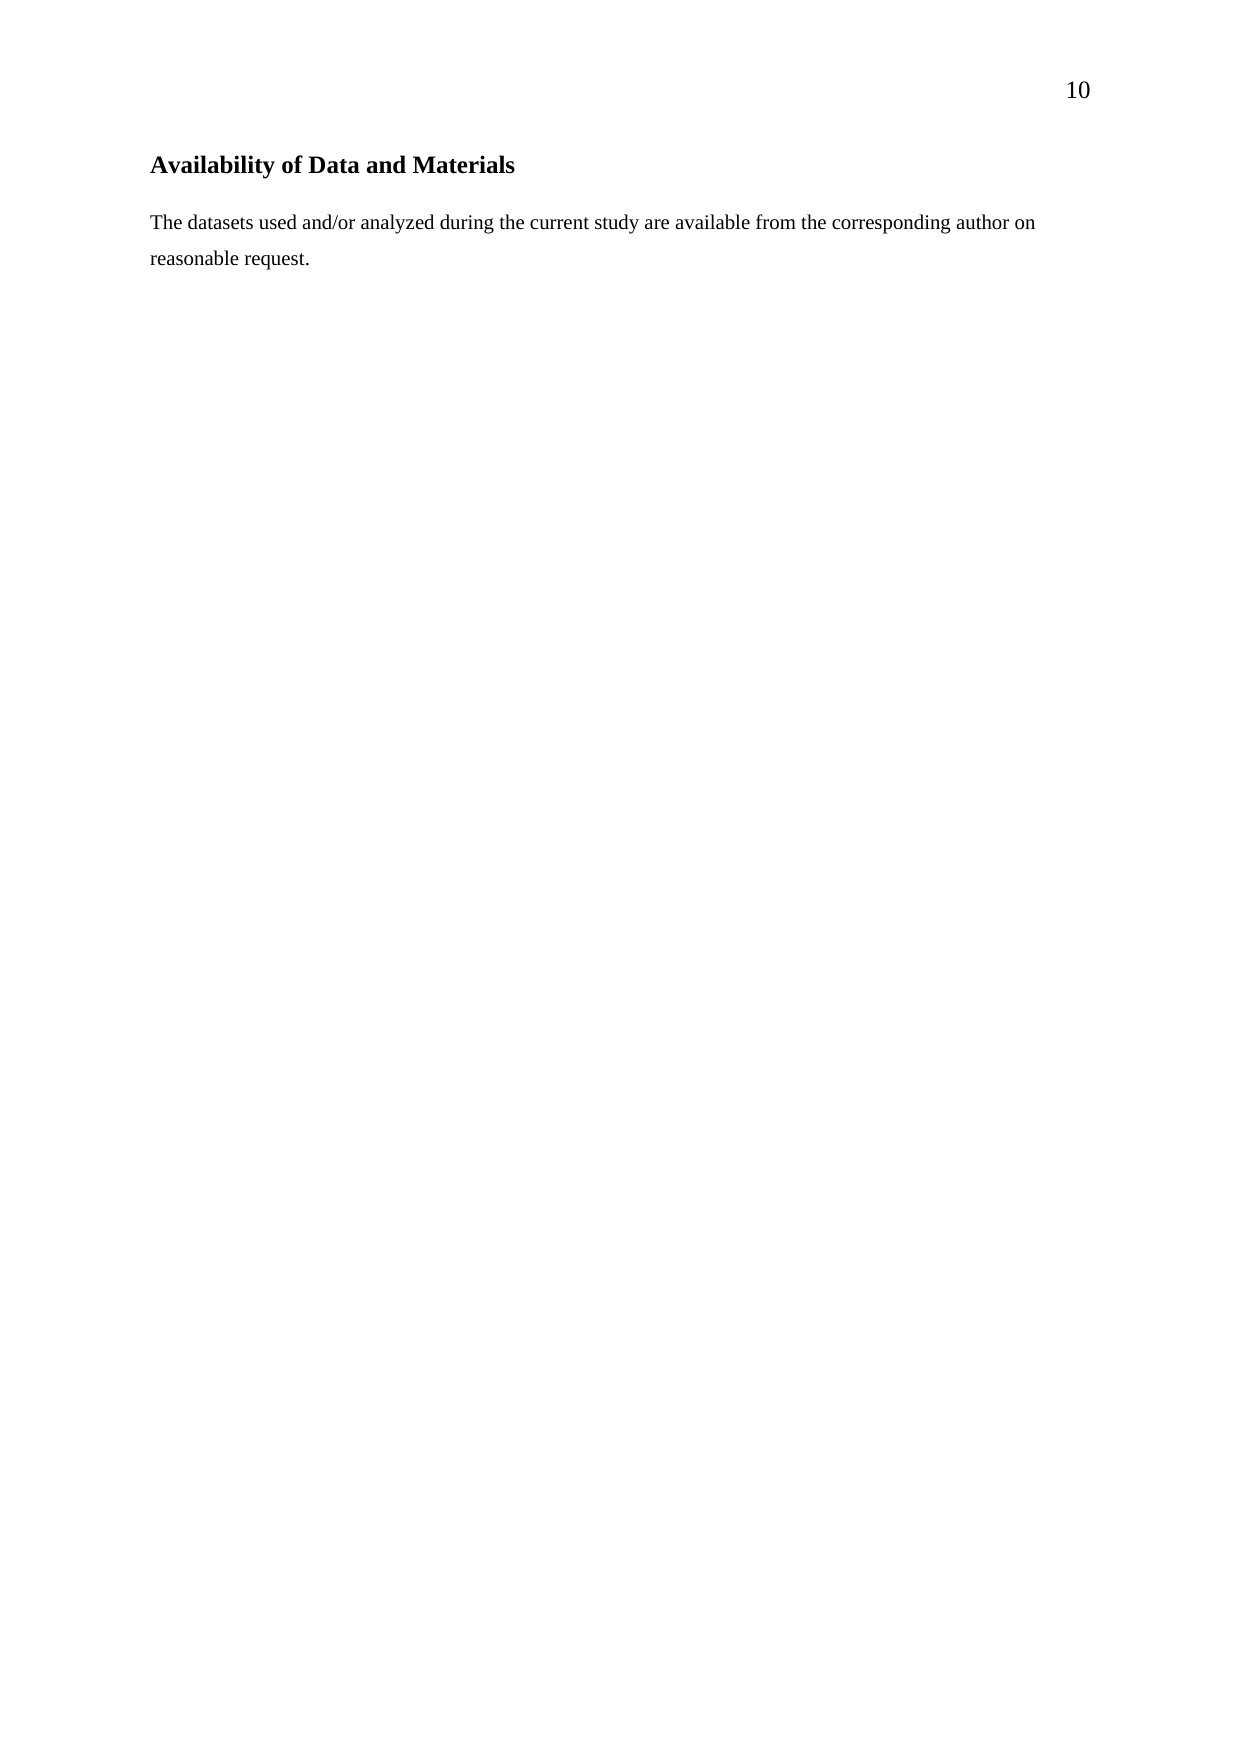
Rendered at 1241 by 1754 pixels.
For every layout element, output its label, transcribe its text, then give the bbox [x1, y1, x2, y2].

text The datasets used and/or analyzed during the current study are available from the corresponding author on reasonable request. [150, 210, 1090, 270]
subtitle Availability of Data and Materials [150, 150, 1090, 179]
